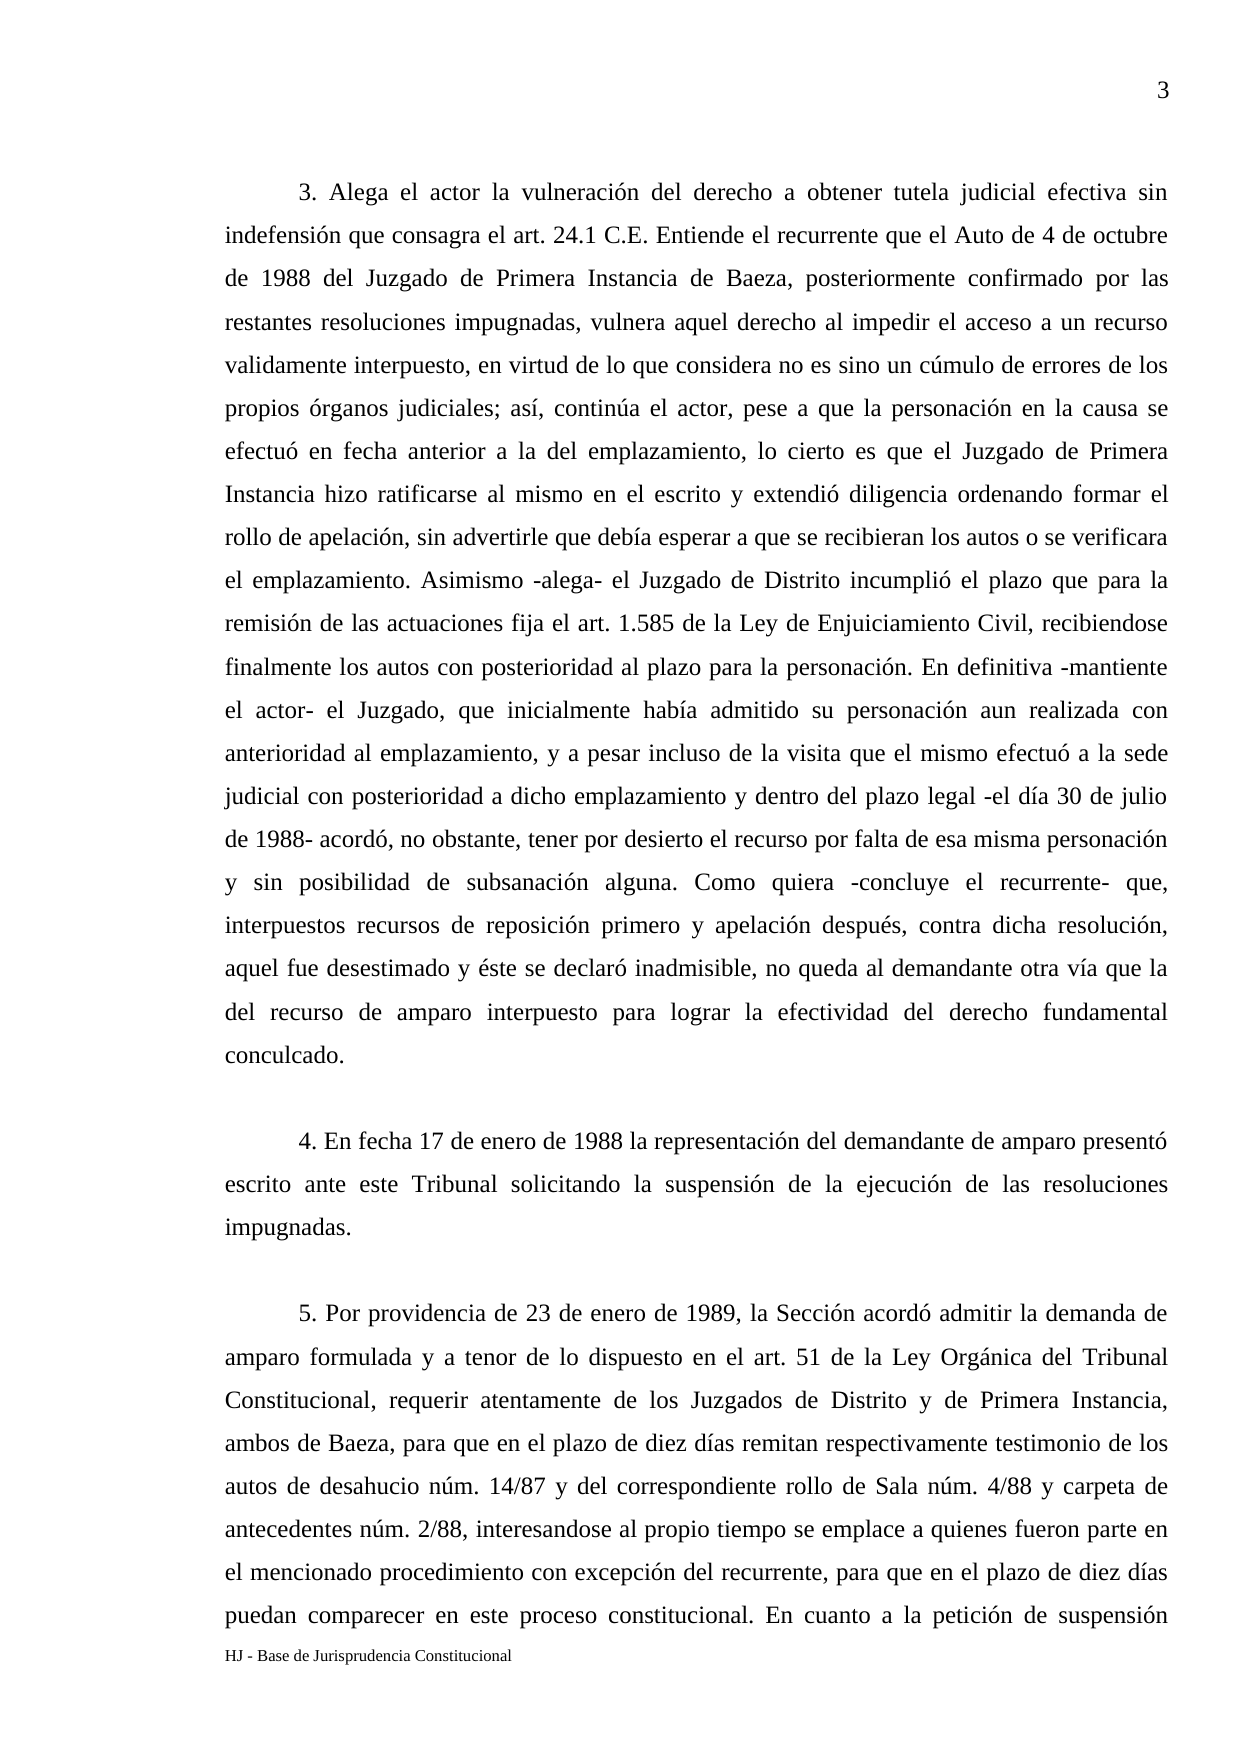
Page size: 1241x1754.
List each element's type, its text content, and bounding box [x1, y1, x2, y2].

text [224, 1298, 1169, 1629]
text 4. En fecha 17 de enero de 1988 la representación del demandante de amparo presentó escrito ante este Tribunal solicitando la suspensión de la ejecución de las resoluciones impugnadas. [224, 1126, 1169, 1241]
text 3. Alega el actor la vulneración del derecho a obtener tutela judicial efectiva sin indefensión que consagra el art. 24.1 C.E. Entiende el recurrente que el Auto de 4 de octubre de 1988 del Juzgado de Primera Instancia de Baeza, posteriormente confirmado por las restantes resoluciones impugnadas, vulnera aquel derecho al impedir el acceso a un recurso validamente interpuesto, en virtud de lo que considera no es sino un cúmulo de errores de los propios órganos judiciales; así, continúa el actor, pese a que la personación en la causa se efectuó en fecha anterior a la del emplazamiento, lo cierto es que el Juzgado de Primera Instancia hizo ratificarse al mismo en el escrito y extendió diligencia ordenando formar el rollo de apelación, sin advertirle que debía esperar a que se recibieran los autos o se verificara el emplazamiento. Asimismo -alega- el Juzgado de Distrito incumplió el plazo que para la remisión de las actuaciones fija el art. 1.585 de la Ley de Enjuiciamiento Civil, recibiendose finalmente los autos con posterioridad al plazo para la personación. En definitiva -mantiente el actor- el Juzgado, que inicialmente había admitido su personación aun realizada con anterioridad al emplazamiento, y a pesar incluso de la visita que el mismo efectuó a la sede judicial con posterioridad a dicho emplazamiento y dentro del plazo legal -el día 30 de julio de 1988- acordó, no obstante, tener por desierto el recurso por falta de esa misma personación y sin posibilidad de subsanación alguna. Como quiera -concluye el recurrente- que, interpuestos recursos de reposición primero y apelación después, contra dicha resolución, aquel fue desestimado y éste se declaró inadmisible, no queda al demandante otra vía que la del recurso de amparo interpuesto para lograr la efectividad del derecho fundamental conculcado. [224, 177, 1169, 1068]
